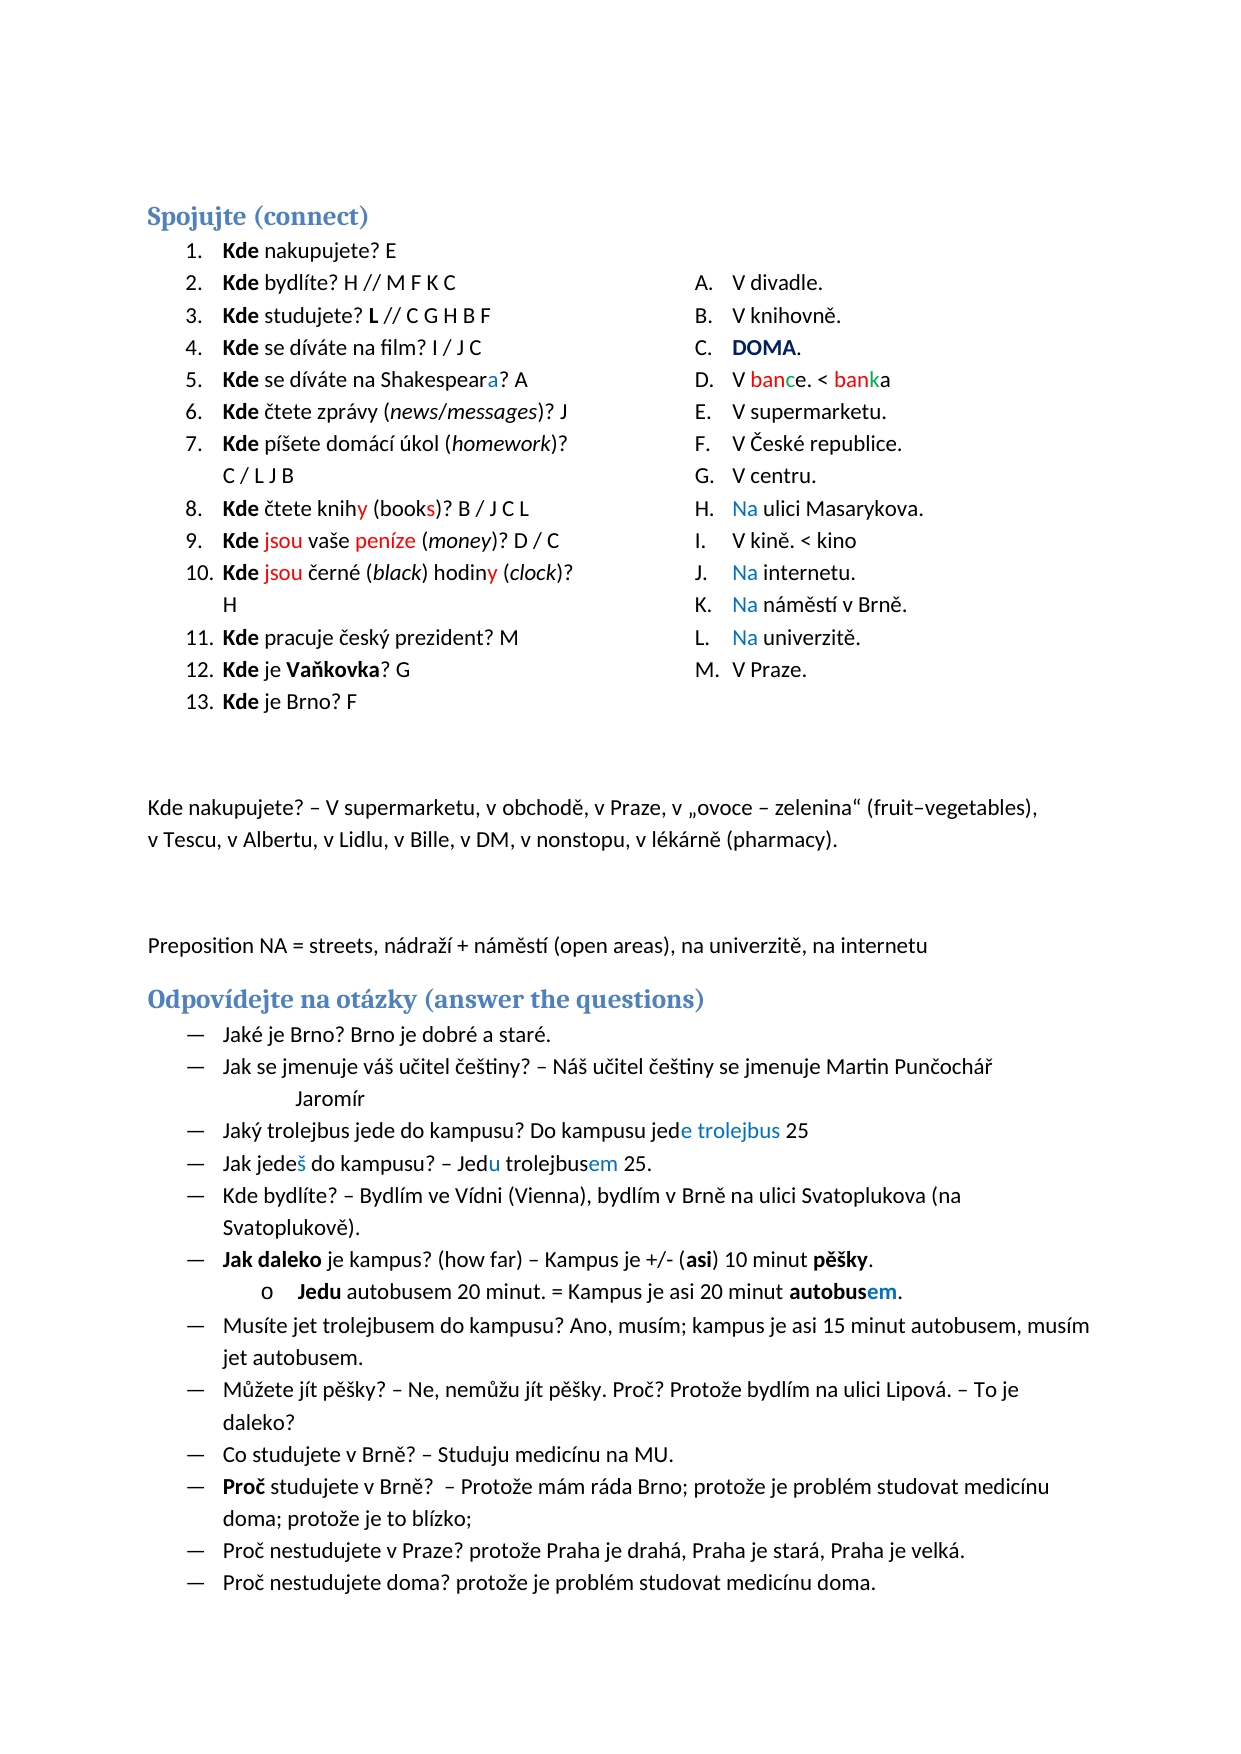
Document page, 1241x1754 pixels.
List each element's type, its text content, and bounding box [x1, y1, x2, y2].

list Kde bydlíte? H // M F K C [185, 268, 583, 297]
list Kde jsou vaše peníze (money)? D / C [185, 526, 583, 554]
list V Praze. [694, 655, 1093, 683]
list Můžete jít pěšky? – Ne, nemůžu jít pěšky. Proč? Protože bydlím na ulici Lipová. – To je daleko? [185, 1375, 1093, 1436]
list V bance. < banka [694, 365, 1093, 393]
list Kde studujete? L // C G H B F [185, 301, 583, 329]
list Jedu autobusem 20 minut. = Kampus je asi 20 minut autobusem. [260, 1277, 1093, 1307]
list Na internetu. [694, 558, 1093, 586]
list V knihovně. [694, 301, 1093, 329]
list V supermarketu. [694, 397, 1093, 425]
list Na univerzitě. [694, 623, 1093, 651]
list Proč nestudujete doma? protože je problém studovat medicínu doma. [185, 1568, 1093, 1597]
list Kde čtete zprávy (news/messages)? J [185, 397, 583, 425]
list Kde je Vaňkovka? G [185, 655, 583, 683]
list Kde pracuje český prezident? M [185, 623, 583, 651]
list Proč studujete v Brně? – Protože mám ráda Brno; protože je problém studovat medicínu doma; protože je to blízko; [185, 1472, 1093, 1532]
list Na náměstí v Brně. [694, 590, 1093, 618]
subtitle Odpovídejte na otázky (answer the questions) [148, 984, 1093, 1015]
text Preposition NA = streets, nádraží + náměstí (open areas), na univerzitě, na internetu [148, 931, 1093, 959]
text Kde nakupujete? – V supermarketu, v obchodě, v Praze, v „ovoce – zelenina“ (fruit–vegetables), v Tescu, v Albertu, v Lidlu, v Bille, v DM, v nonstopu, v lékárně (pharmacy). [148, 793, 1093, 853]
list Kde čtete knihy (books)? B / J C L [185, 494, 583, 522]
list Musíte jet trolejbusem do kampusu? Ano, musím; kampus je asi 15 minut autobusem, musím jet autobusem. [185, 1311, 1093, 1371]
list V centru. [694, 462, 1093, 490]
list Co studujete v Brně? – Studuju medicínu na MU. [185, 1440, 1093, 1468]
list V České republice. [694, 429, 1093, 457]
list Jaké je Brno? Brno je dobré a staré. [185, 1020, 1093, 1048]
list V kině. < kino [694, 526, 1093, 554]
list Kde bydlíte? – Bydlím ve Vídni (Vienna), bydlím v Brně na ulici Svatoplukova (na Svatoplukově). [185, 1181, 1093, 1241]
list DOMA. [694, 333, 1093, 361]
list Kde píšete domácí úkol (homework)? C / L J B [185, 429, 583, 490]
list Kde nakupujete? E [185, 236, 583, 264]
list Jak se jmenuje váš učitel češtiny? – Náš učitel češtiny se jmenuje Martin Punčochář Jaromír [185, 1052, 1093, 1112]
list Jaký trolejbus jede do kampusu? Do kampusu jede trolejbus 25 [185, 1117, 1093, 1144]
list V divadle. [694, 268, 1093, 297]
list Jak daleko je kampus? (how far) – Kampus je +/- (asi) 10 minut pěšky. [185, 1245, 1093, 1273]
list Kde se díváte na film? I / J C [185, 333, 583, 361]
subtitle Spojujte (connect) [148, 201, 1093, 232]
list Proč nestudujete v Praze? protože Praha je drahá, Praha je stará, Praha je velká. [185, 1536, 1093, 1564]
list Jak jedeš do kampusu? – Jedu trolejbusem 25. [185, 1149, 1093, 1177]
list Kde jsou černé (black) hodiny (clock)? H [185, 558, 583, 618]
list Na ulici Masarykova. [694, 494, 1093, 522]
list Kde se díváte na Shakespeara? A [185, 365, 583, 393]
list Kde je Brno? F [185, 687, 583, 715]
